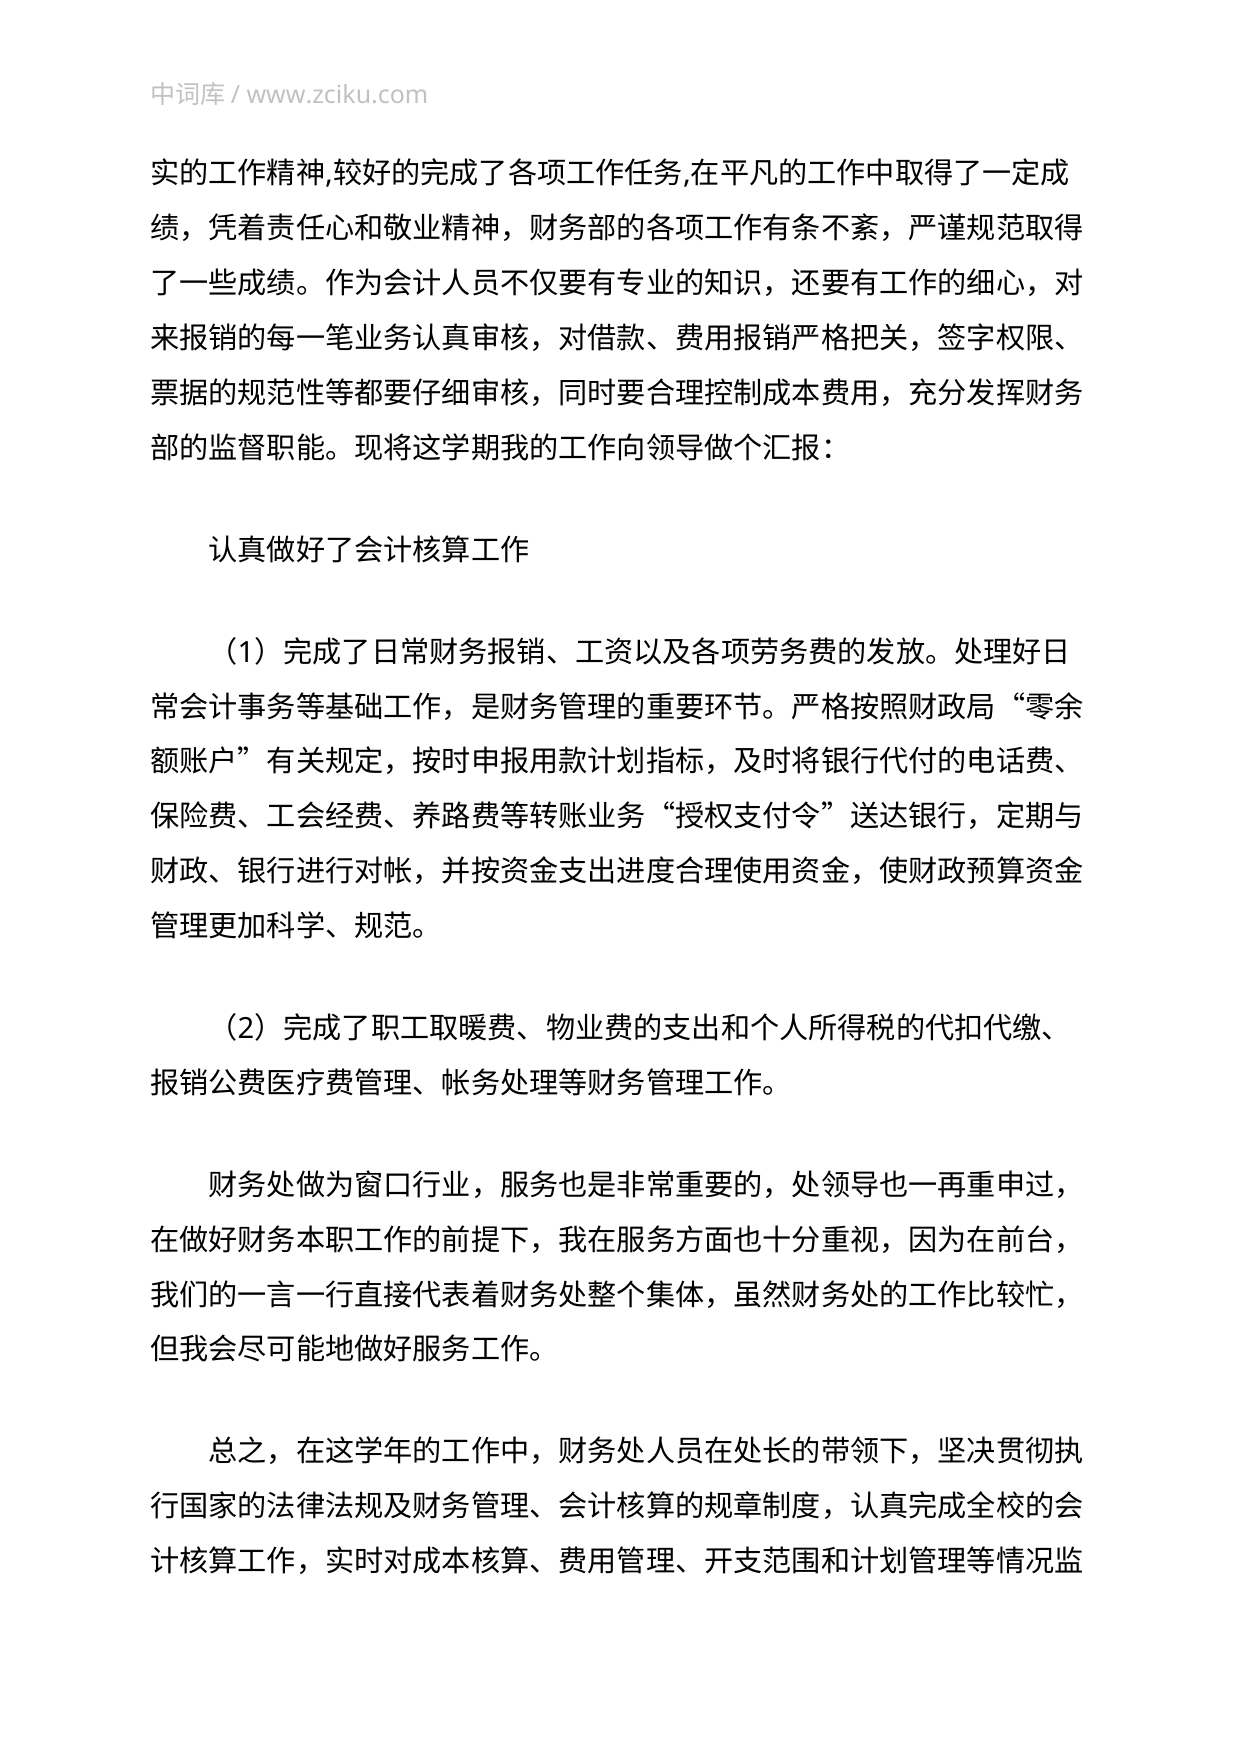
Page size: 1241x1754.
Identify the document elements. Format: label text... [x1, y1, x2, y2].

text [150, 150, 1090, 467]
text （1）完成了日常财务报销、工资以及各项劳务费的发放。处理好日常会计事务等基础工作，是财务管理的重要环节。严格按照财政局“零余额账户”有关规定，按时申报用款计划指标，及时将银行代付的电话费、保险费、工会经费、养路费等转账业务“授权支付令”送达银行，定期与财政、银行进行对帐，并按资金支出进度合理使用资金，使财政预算资金管理更加科学、规范。 [150, 628, 1090, 945]
text 财务处做为窗口行业，服务也是非常重要的，处领导也一再重申过，在做好财务本职工作的前提下，我在服务方面也十分重视，因为在前台，我们的一言一行直接代表着财务处整个集体，虽然财务处的工作比较忙，但我会尽可能地做好服务工作。 [150, 1161, 1090, 1368]
text 认真做好了会计核算工作 [150, 526, 1090, 569]
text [150, 1428, 1090, 1580]
text （2）完成了职工取暖费、物业费的支出和个人所得税的代扣代缴、报销公费医疗费管理、帐务处理等财务管理工作。 [150, 1004, 1090, 1102]
